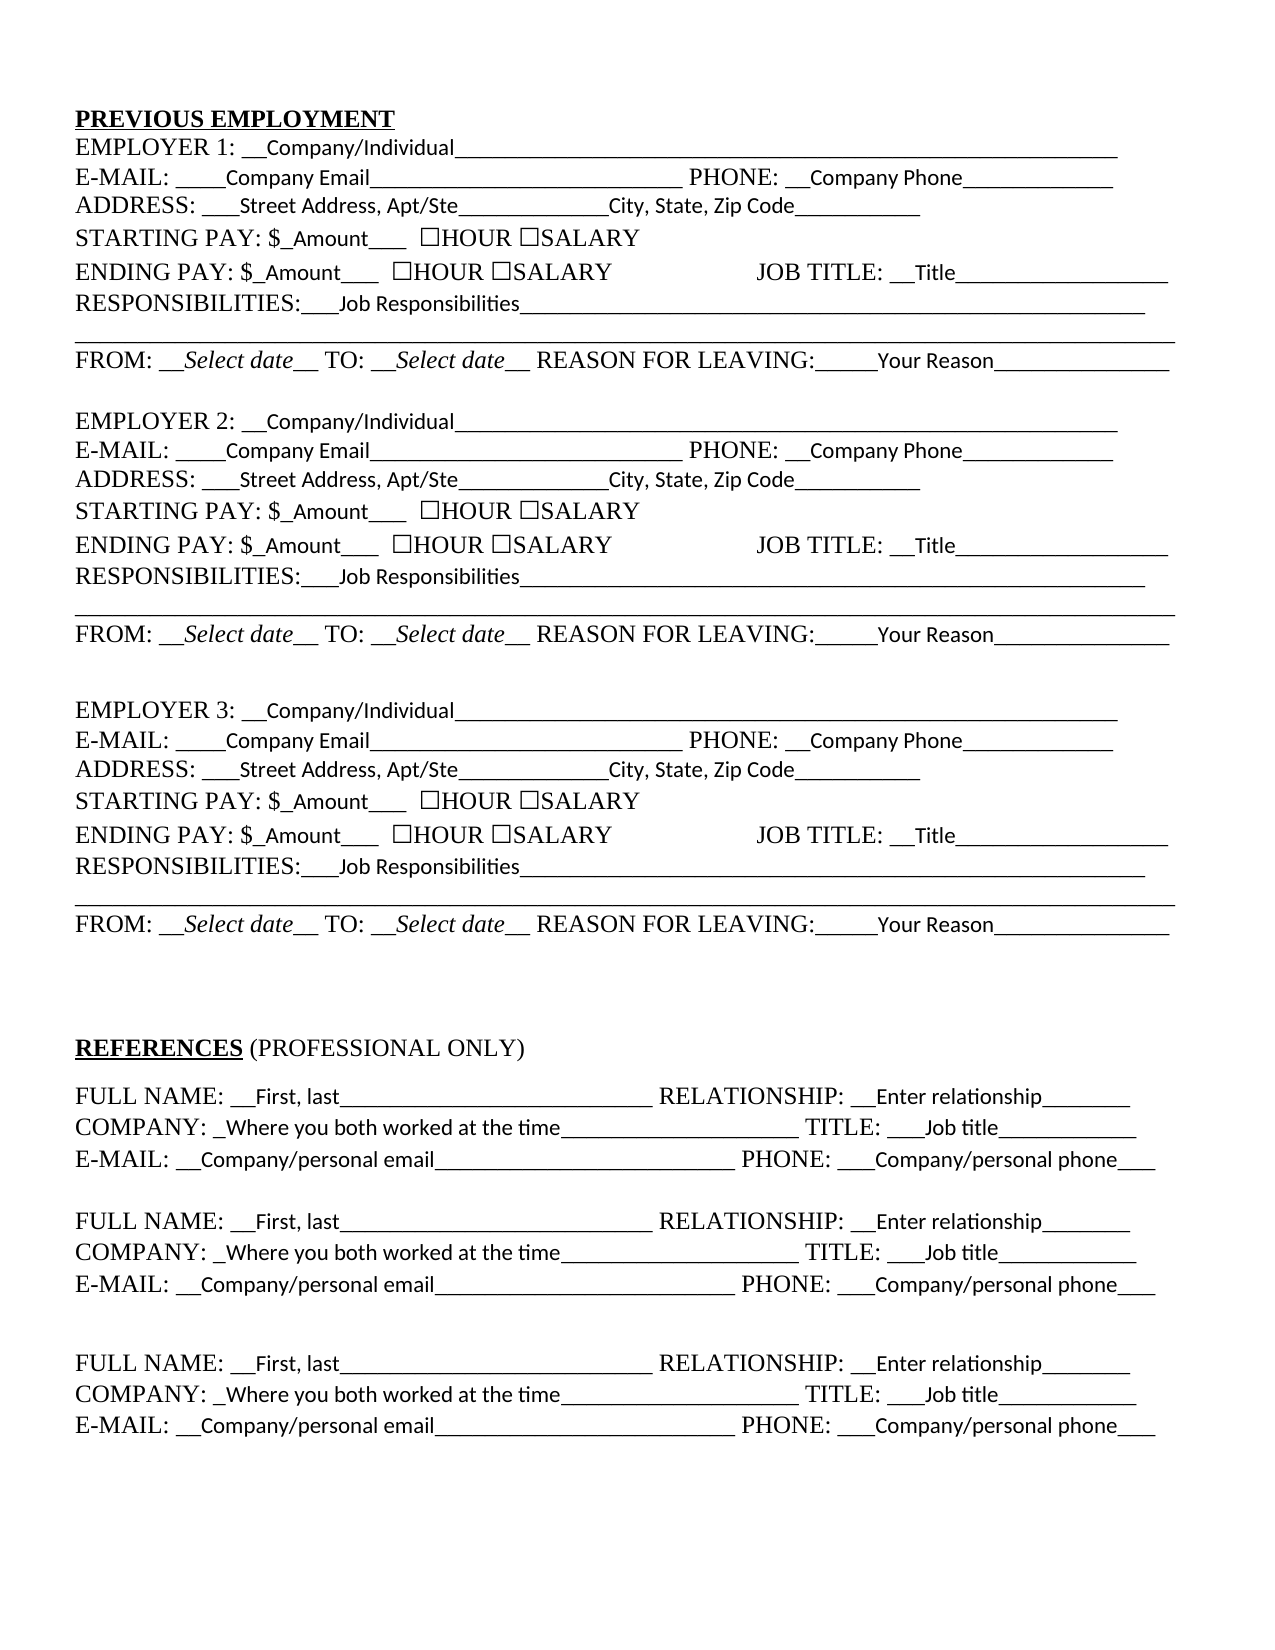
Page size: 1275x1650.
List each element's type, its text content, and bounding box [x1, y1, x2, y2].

text FROM: ____ TO: ____ REASON FOR LEAVING:___________________ [75, 619, 1200, 648]
text EMPLOYER 1: _______________________________________________________ [75, 132, 1200, 162]
text FULL NAME: ___________________________ RELATIONSHIP: _________ [75, 1206, 1200, 1235]
text EMPLOYER 3: _______________________________________________________ [75, 696, 1200, 725]
text ENDING PAY: $____ HOUR SALARY JOB TITLE: ___________________ [75, 817, 1200, 851]
text ADDRESS: _________________________ [75, 464, 1200, 493]
text RESPONSIBILITIES:_____________________________________________________ ________________________________________________________________________________________ [75, 851, 1200, 909]
text STARTING PAY: $____ HOUR SALARY [75, 220, 1200, 254]
text E-MAIL: _____________________________ PHONE: ______________ [75, 162, 1200, 191]
text STARTING PAY: $____ HOUR SALARY [75, 493, 1200, 527]
text ENDING PAY: $____ HOUR SALARY JOB TITLE: ___________________ [75, 254, 1200, 288]
text RESPONSIBILITIES:_____________________________________________________ ________________________________________________________________________________________ [75, 561, 1200, 619]
text ADDRESS: _________________________ [75, 754, 1200, 783]
text EMPLOYER 2: _______________________________________________________ [75, 406, 1200, 435]
text COMPANY: ____________________ TITLE: ______________ E-MAIL: __________________________ PHONE: ______ [75, 1112, 1200, 1173]
text E-MAIL: _____________________________ PHONE: ______________ [75, 435, 1200, 464]
text E-MAIL: _____________________________ PHONE: ______________ [75, 725, 1200, 754]
text FULL NAME: ___________________________ RELATIONSHIP: _________ [75, 1348, 1200, 1377]
text STARTING PAY: $____ HOUR SALARY [75, 783, 1200, 817]
text ADDRESS: _________________________ [75, 191, 1200, 220]
text FROM: ____ TO: ____ REASON FOR LEAVING:___________________ [75, 909, 1200, 938]
text COMPANY: ____________________ TITLE: ______________ E-MAIL: __________________________ PHONE: ______ [75, 1237, 1200, 1298]
text REFERENCES (PROFESSIONAL ONLY) [75, 1033, 1200, 1062]
text ENDING PAY: $____ HOUR SALARY JOB TITLE: ___________________ [75, 527, 1200, 561]
text COMPANY: ____________________ TITLE: ______________ E-MAIL: __________________________ PHONE: ______ [75, 1379, 1200, 1439]
text RESPONSIBILITIES:_____________________________________________________ ________________________________________________________________________________________ [75, 288, 1200, 346]
text FROM: ____ TO: ____ REASON FOR LEAVING:___________________ [75, 346, 1200, 375]
text PREVIOUS EMPLOYMENT [75, 104, 1200, 132]
text FULL NAME: ___________________________ RELATIONSHIP: _________ [75, 1081, 1200, 1110]
